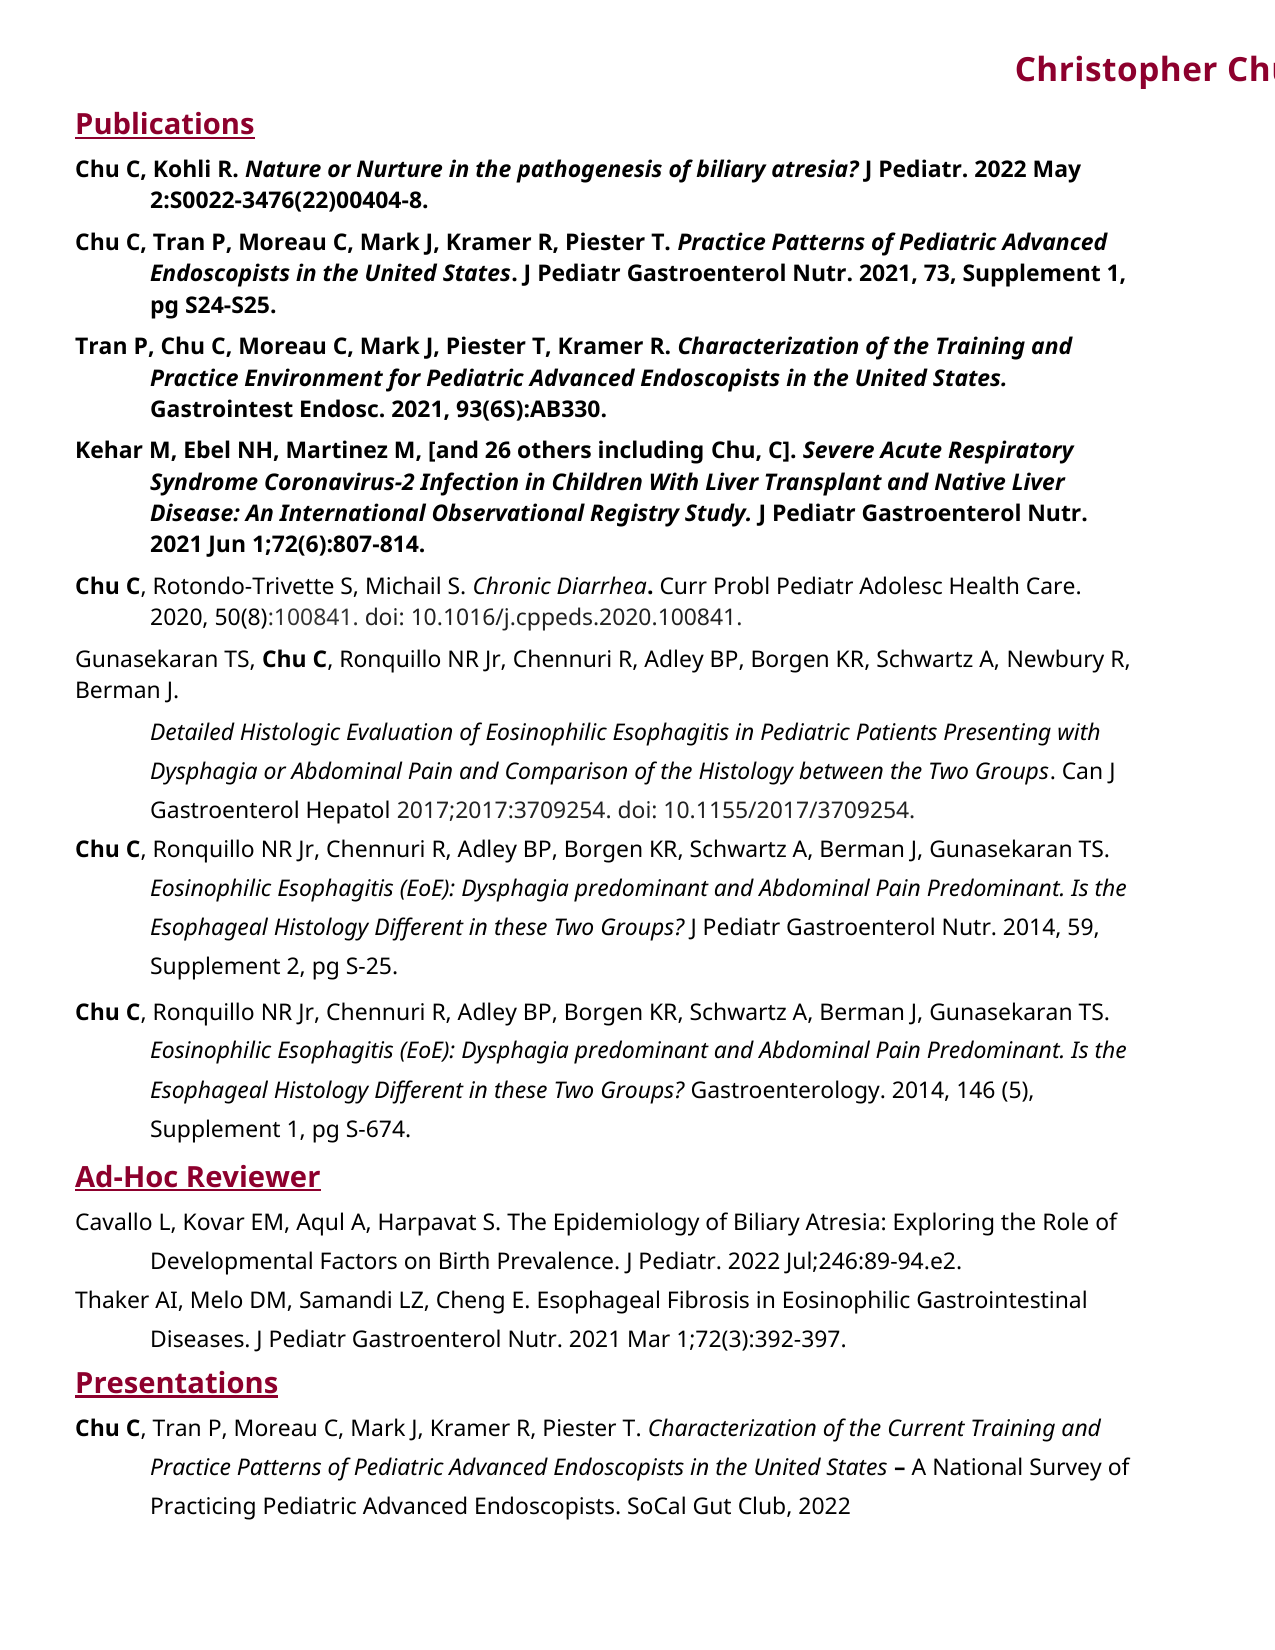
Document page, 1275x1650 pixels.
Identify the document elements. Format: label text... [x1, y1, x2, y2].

text Detailed Histologic Evaluation of Eosinophilic Esophagitis in Pediatric Patients Presenting with Dysphagia or Abdominal Pain and Comparison of the Histology between the Two Groups. Can J Gastroenterol Hepatol 2017;2017:3709254. doi: 10.1155/2017/3709254. [150, 716, 1144, 825]
subtitle Chu C, Kohli R. Nature or Nurture in the pathogenesis of biliary atresia? J Pediatr. 2022 May 2:S0022-3476(22)00404-8. [75, 153, 1144, 216]
subtitle Gunasekaran TS, Chu C, Ronquillo NR Jr, Chennuri R, Adley BP, Borgen KR, Schwartz A, Newbury R, Berman J. [75, 643, 1153, 705]
text Chu C, Ronquillo NR Jr, Chennuri R, Adley BP, Borgen KR, Schwartz A, Berman J, Gunasekaran TS. Eosinophilic Esophagitis (EoE): Dysphagia predominant and Abdominal Pain Predominant. Is the Esophageal Histology Different in these Two Groups? Gastroenterology. 2014, 146 (5), Supplement 1, pg S-674. [75, 995, 1144, 1144]
text Chu C, Ronquillo NR Jr, Chennuri R, Adley BP, Borgen KR, Schwartz A, Berman J, Gunasekaran TS. Eosinophilic Esophagitis (EoE): Dysphagia predominant and Abdominal Pain Predominant. Is the Esophageal Histology Different in these Two Groups? J Pediatr Gastroenterol Nutr. 2014, 59, Supplement 2, pg S-25. [75, 833, 1144, 981]
text Thaker AI, Melo DM, Samandi LZ, Cheng E. Esophageal Fibrosis in Eosinophilic Gastrointestinal Diseases. J Pediatr Gastroenterol Nutr. 2021 Mar 1;72(3):392-397. [75, 1284, 1144, 1354]
subtitle Chu C, Tran P, Moreau C, Mark J, Kramer R, Piester T. Practice Patterns of Pediatric Advanced Endoscopists in the United States. J Pediatr Gastroenterol Nutr. 2021, 73, Supplement 1, pg S24-S25. [75, 226, 1144, 320]
subtitle Chu C, Rotondo-Trivette S, Michail S. Chronic Diarrhea. Curr Probl Pediatr Adolesc Health Care. 2020, 50(8):100841. doi: 10.1016/j.cppeds.2020.100841. [75, 570, 1144, 632]
subtitle Tran P, Chu C, Moreau C, Mark J, Piester T, Kramer R. Characterization of the Training and Practice Environment for Pediatric Advanced Endoscopists in the United States. Gastrointest Endosc. 2021, 93(6S):AB330. [75, 330, 1144, 424]
text Chu C, Tran P, Moreau C, Mark J, Kramer R, Piester T. Characterization of the Current Training and Practice Patterns of Pediatric Advanced Endoscopists in the United States – A National Survey of Practicing Pediatric Advanced Endoscopists. SoCal Gut Club, 2022 [75, 1412, 1144, 1521]
subtitle Publications [75, 103, 1144, 143]
text Cavallo L, Kovar EM, Aqul A, Harpavat S. The Epidemiology of Biliary Atresia: Exploring the Role of Developmental Factors on Birth Prevalence. J Pediatr. 2022 Jul;246:89-94.e2. [75, 1206, 1144, 1276]
subtitle Kehar M, Ebel NH, Martinez M, [and 26 others including Chu, C]. Severe Acute Respiratory Syndrome Coronavirus-2 Infection in Children With Liver Transplant and Native Liver Disease: An International Observational Registry Study. J Pediatr Gastroenterol Nutr. 2021 Jun 1;72(6):807-814. [75, 434, 1144, 559]
subtitle Ad-Hoc Reviewer [75, 1156, 1144, 1196]
subtitle Presentations [75, 1362, 1144, 1402]
